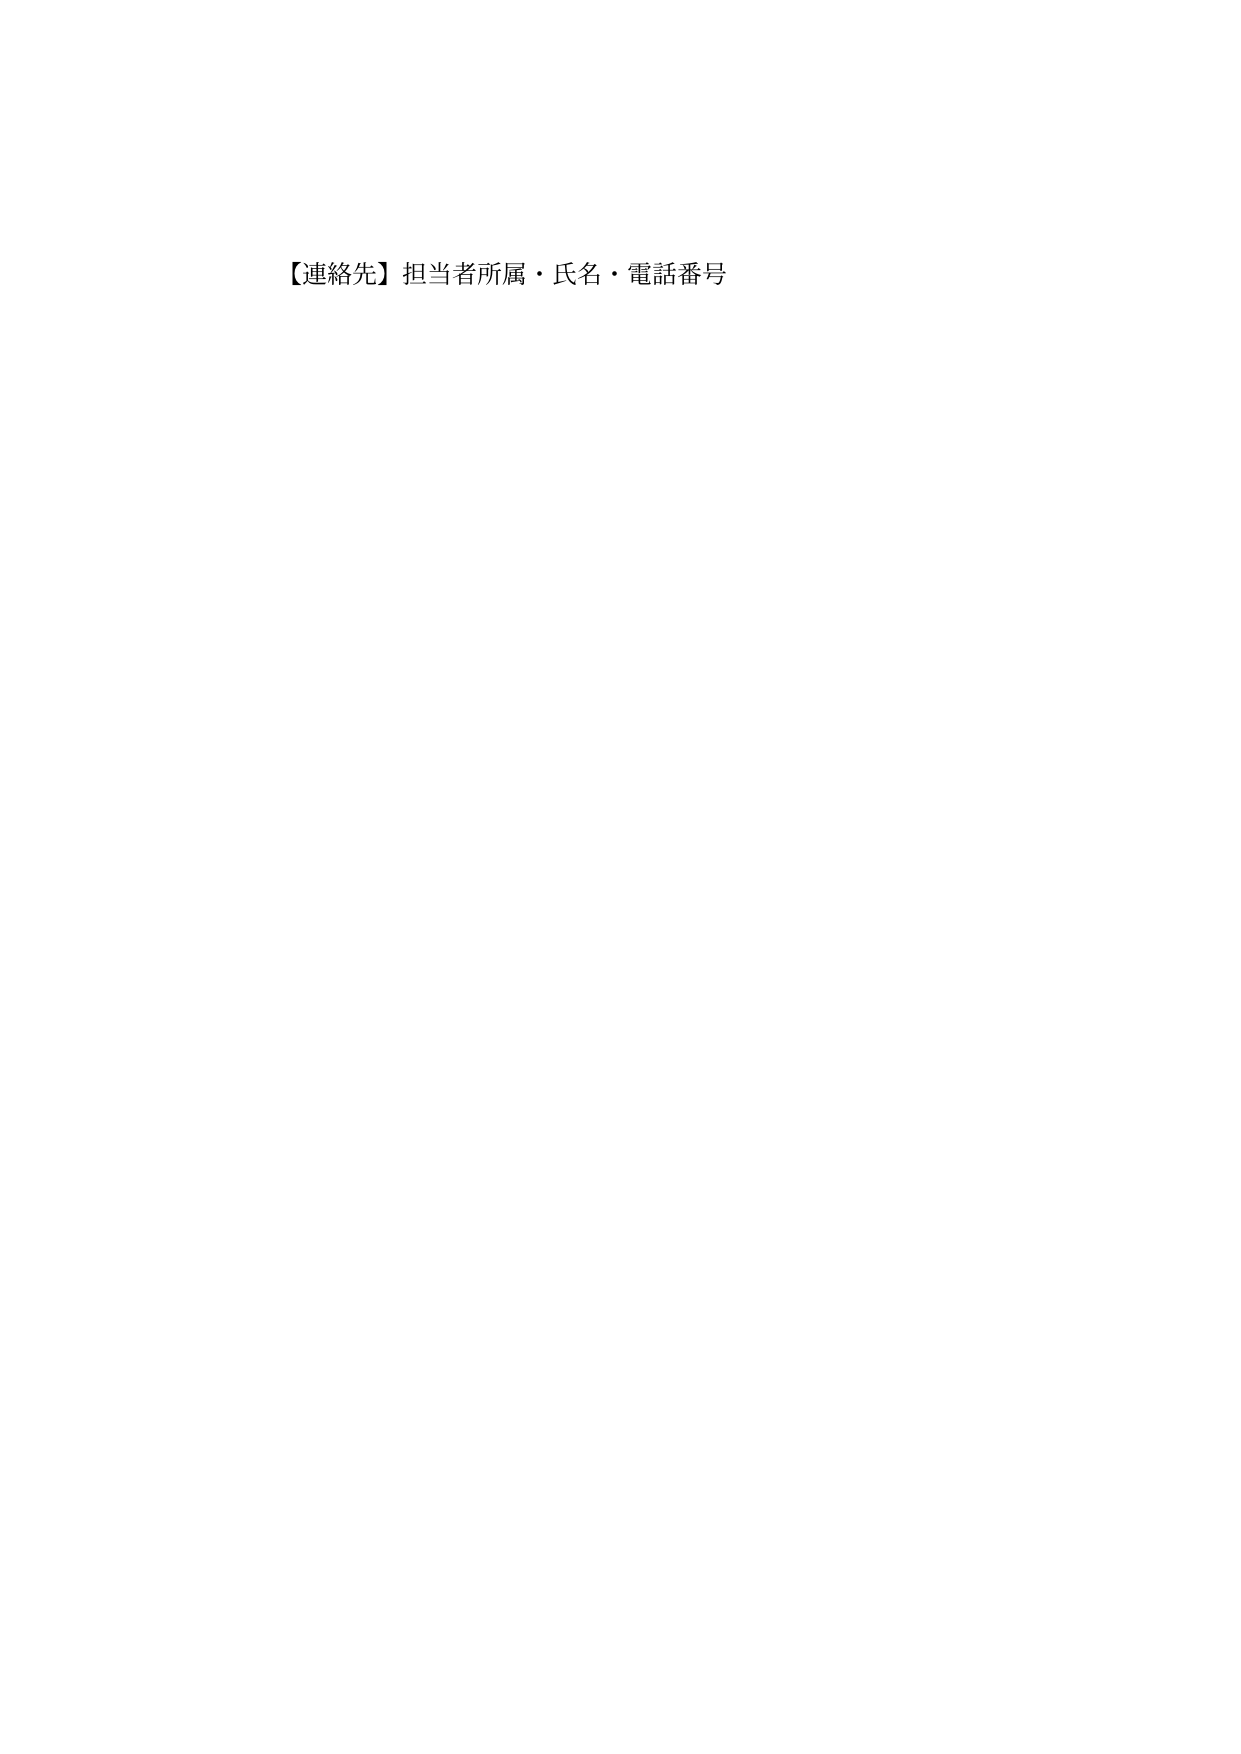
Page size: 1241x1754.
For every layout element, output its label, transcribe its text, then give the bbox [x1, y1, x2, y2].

text 【連絡先】担当者所属・氏名・電話番号 [177, 254, 1063, 292]
